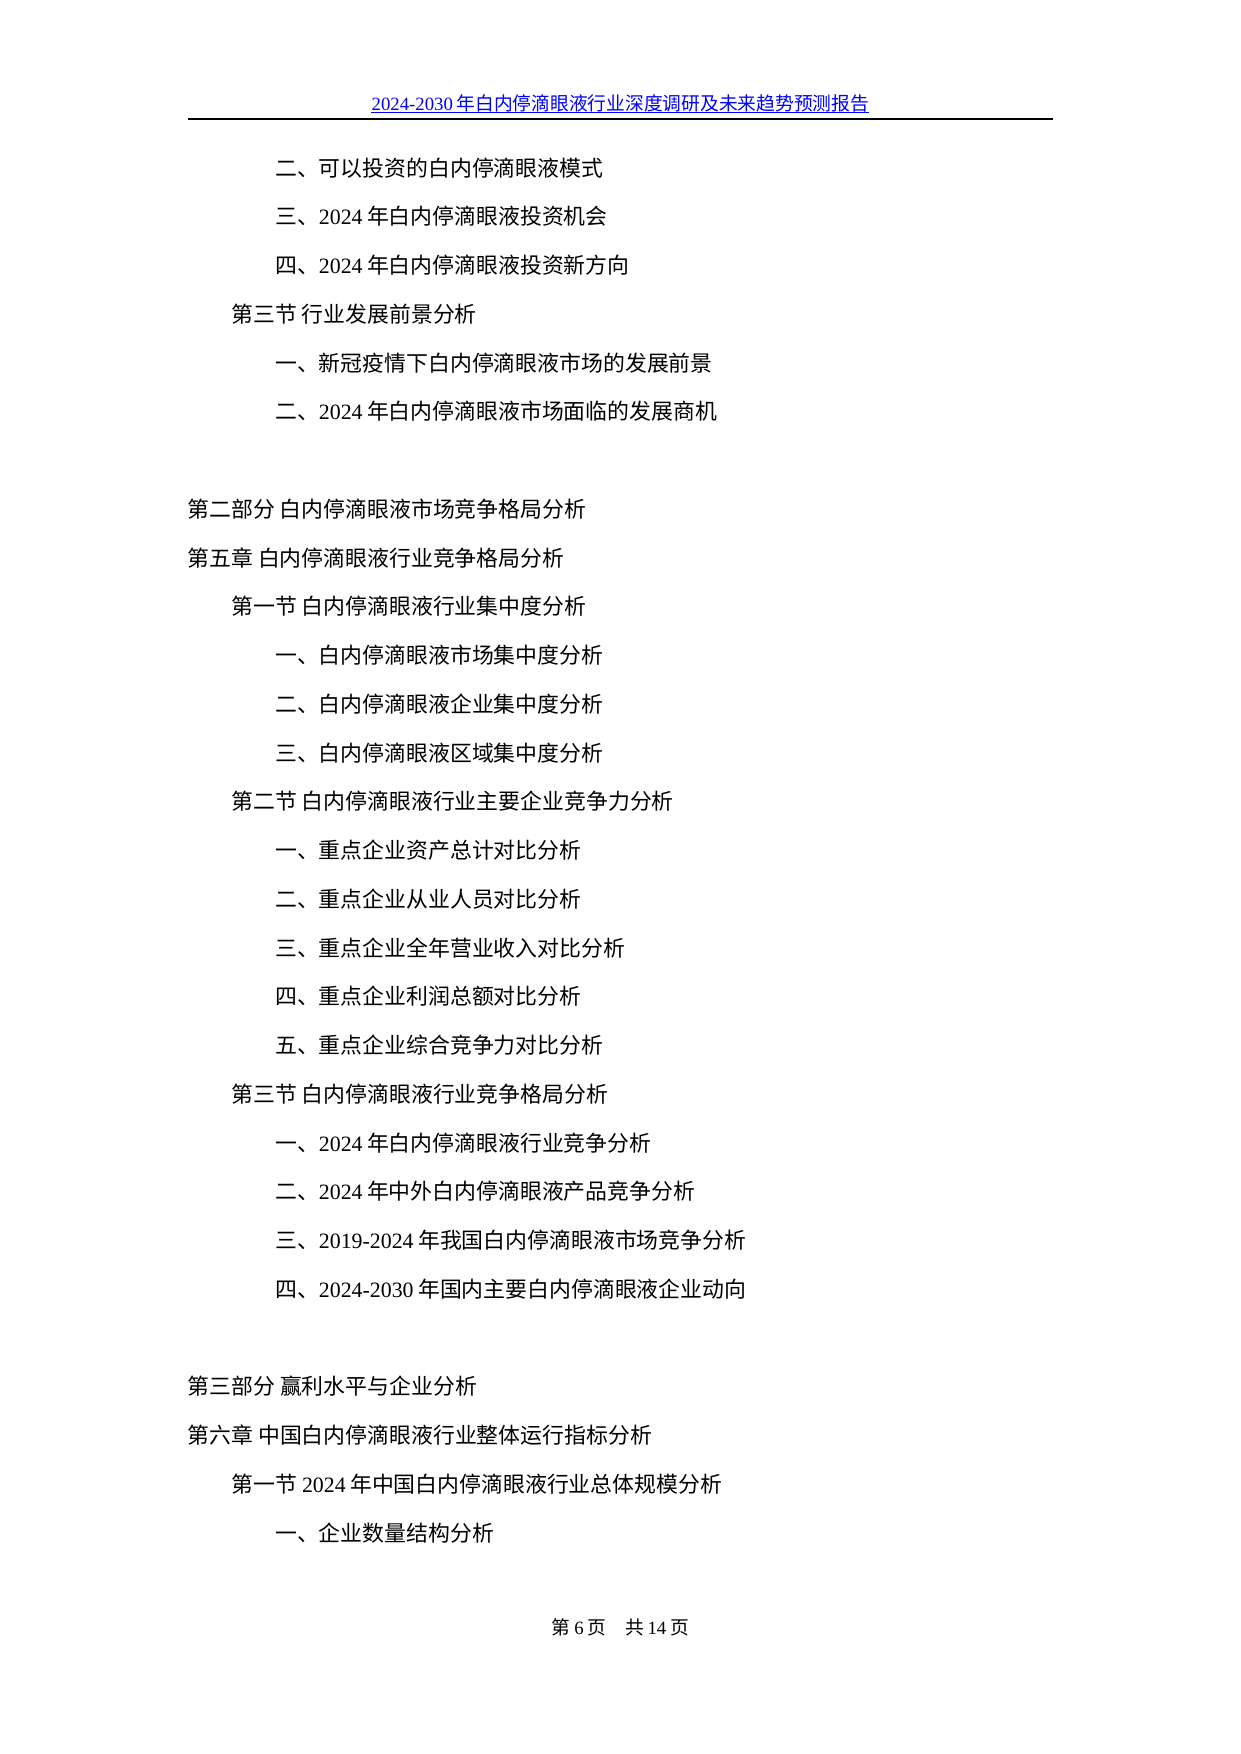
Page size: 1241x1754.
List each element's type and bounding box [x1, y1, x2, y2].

text [187, 150, 1053, 1548]
